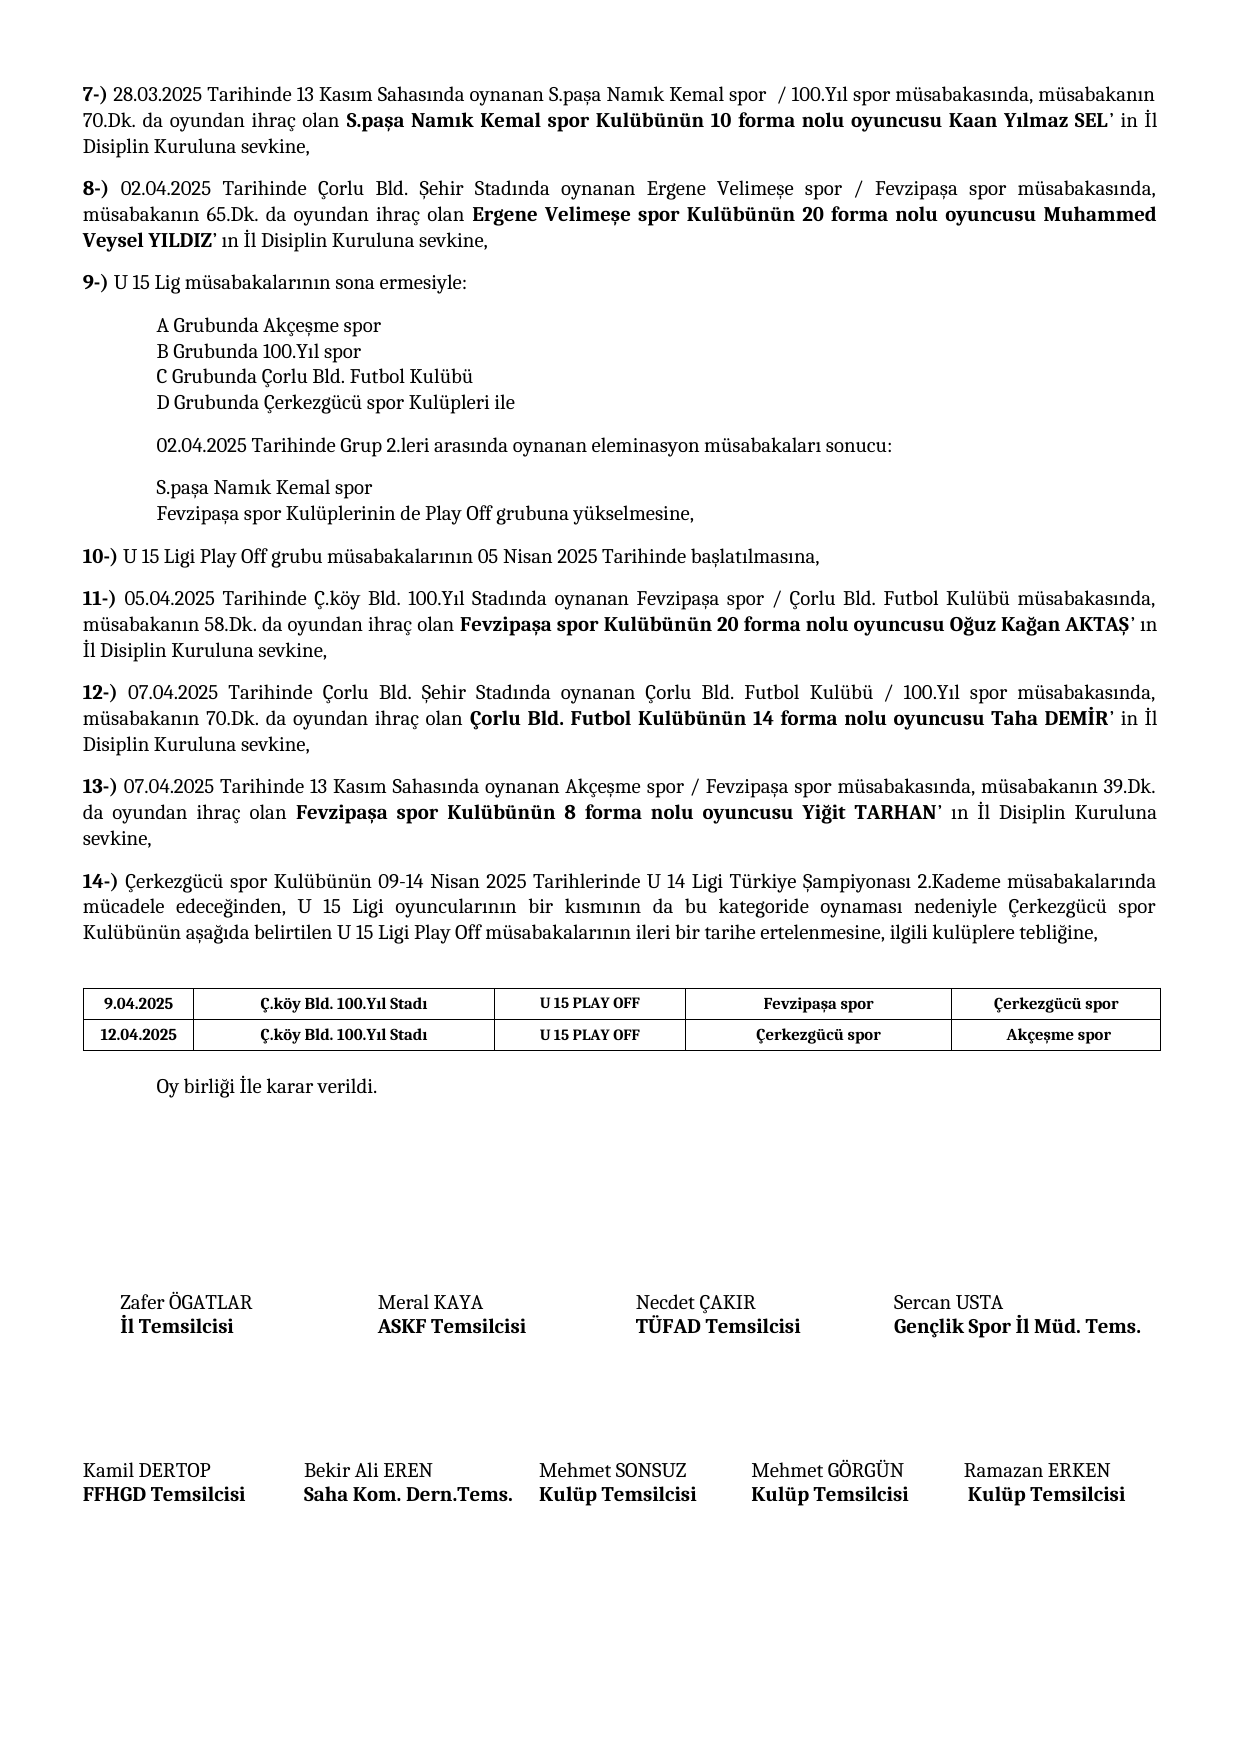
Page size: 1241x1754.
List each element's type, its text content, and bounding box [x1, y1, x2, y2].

table_cell 12.04.2025 [84, 1020, 193, 1050]
text 13-) 07.04.2025 Tarihinde 13 Kasım Sahasında oynanan Akçeşme spor / Fevzipaşa spor müsabakasında, müsabakanın 39.Dk. da oyundan ihraç olan Fevzipaşa spor Kulübünün 8 forma nolu oyuncusu Yiğit TARHAN’ ın İl Disiplin Kuruluna sevkine, [83, 775, 1157, 851]
text 7-) 28.03.2025 Tarihinde 13 Kasım Sahasında oynanan S.paşa Namık Kemal spor / 100.Yıl spor müsabakasında, müsabakanın 70.Dk. da oyundan ihraç olan S.paşa Namık Kemal spor Kulübünün 10 forma nolu oyuncusu Kaan Yılmaz SEL’ in İl Disiplin Kuruluna sevkine, [83, 83, 1157, 158]
text Kamil DERTOP Bekir Ali EREN Mehmet SONSUZ Mehmet GÖRGÜN Ramazan ERKEN [83, 1458, 1157, 1482]
text Oy birliği İle karar verildi. [83, 1075, 1157, 1099]
table_cell Ç.köy Bld. 100.Yıl Stadı [194, 1020, 494, 1050]
table_cell U 15 PLAY OFF [495, 1020, 685, 1050]
table_cell Çerkezgücü spor [686, 1020, 951, 1050]
text 10-) U 15 Ligi Play Off grubu müsabakalarının 05 Nisan 2025 Tarihinde başlatılmasına, [83, 544, 1157, 568]
text B Grubunda 100.Yıl spor [83, 339, 1157, 363]
text 12-) 07.04.2025 Tarihinde Çorlu Bld. Şehir Stadında oynanan Çorlu Bld. Futbol Kulübü / 100.Yıl spor müsabakasında, müsabakanın 70.Dk. da oyundan ihraç olan Çorlu Bld. Futbol Kulübünün 14 forma nolu oyuncusu Taha DEMİR’ in İl Disiplin Kuruluna sevkine, [83, 681, 1157, 757]
text 11-) 05.04.2025 Tarihinde Ç.köy Bld. 100.Yıl Stadında oynanan Fevzipaşa spor / Çorlu Bld. Futbol Kulübü müsabakasında, müsabakanın 58.Dk. da oyundan ihraç olan Fevzipaşa spor Kulübünün 20 forma nolu oyuncusu Oğuz Kağan AKTAŞ’ ın İl Disiplin Kuruluna sevkine, [83, 587, 1157, 662]
text Fevzipaşa spor Kulüplerinin de Play Off grubuna yükselmesine, [83, 502, 1157, 526]
text 02.04.2025 Tarihinde Grup 2.leri arasında oynanan eleminasyon müsabakaları sonucu: [83, 433, 1157, 457]
text C Grubunda Çorlu Bld. Futbol Kulübü [83, 365, 1157, 389]
table_header U 15 PLAY OFF [495, 989, 685, 1019]
table_header Çerkezgücü spor [952, 989, 1160, 1019]
text 9-) U 15 Lig müsabakalarının sona ermesiyle: [83, 271, 1157, 295]
text 8-) 02.04.2025 Tarihinde Çorlu Bld. Şehir Stadında oynanan Ergene Velimeşe spor / Fevzipaşa spor müsabakasında, müsabakanın 65.Dk. da oyundan ihraç olan Ergene Velimeşe spor Kulübünün 20 forma nolu oyuncusu Muhammed Veysel YILDIZ’ ın İl Disiplin Kuruluna sevkine, [83, 177, 1157, 252]
table_header Fevzipaşa spor [686, 989, 951, 1019]
table_cell Akçeşme spor [952, 1020, 1160, 1050]
text A Grubunda Akçeşme spor [83, 313, 1157, 337]
text 14-) Çerkezgücü spor Kulübünün 09-14 Nisan 2025 Tarihlerinde U 14 Ligi Türkiye Şampiyonası 2.Kademe müsabakalarında mücadele edeceğinden, U 15 Ligi oyuncularının bir kısmının da bu kategoride oynaması nedeniyle Çerkezgücü spor Kulübünün aşağıda belirtilen U 15 Ligi Play Off müsabakalarının ileri bir tarihe ertelenmesine, ilgili kulüplere tebliğine, [83, 869, 1157, 945]
text İl Temsilcisi ASKF Temsilcisi TÜFAD Temsilcisi Gençlik Spor İl Müd. Tems. [83, 1314, 1157, 1338]
text FFHGD Temsilcisi Saha Kom. Dern.Tems. Kulüp Temsilcisi Kulüp Temsilcisi Kulüp Temsilcisi [83, 1482, 1157, 1506]
text Zafer ÖGATLAR Meral KAYA Necdet ÇAKIR Sercan USTA [83, 1291, 1157, 1314]
text S.paşa Namık Kemal spor [83, 476, 1157, 500]
text D Grubunda Çerkezgücü spor Kulüpleri ile [83, 391, 1157, 415]
table_header 9.04.2025 [84, 989, 193, 1019]
table_header Ç.köy Bld. 100.Yıl Stadı [194, 989, 494, 1019]
